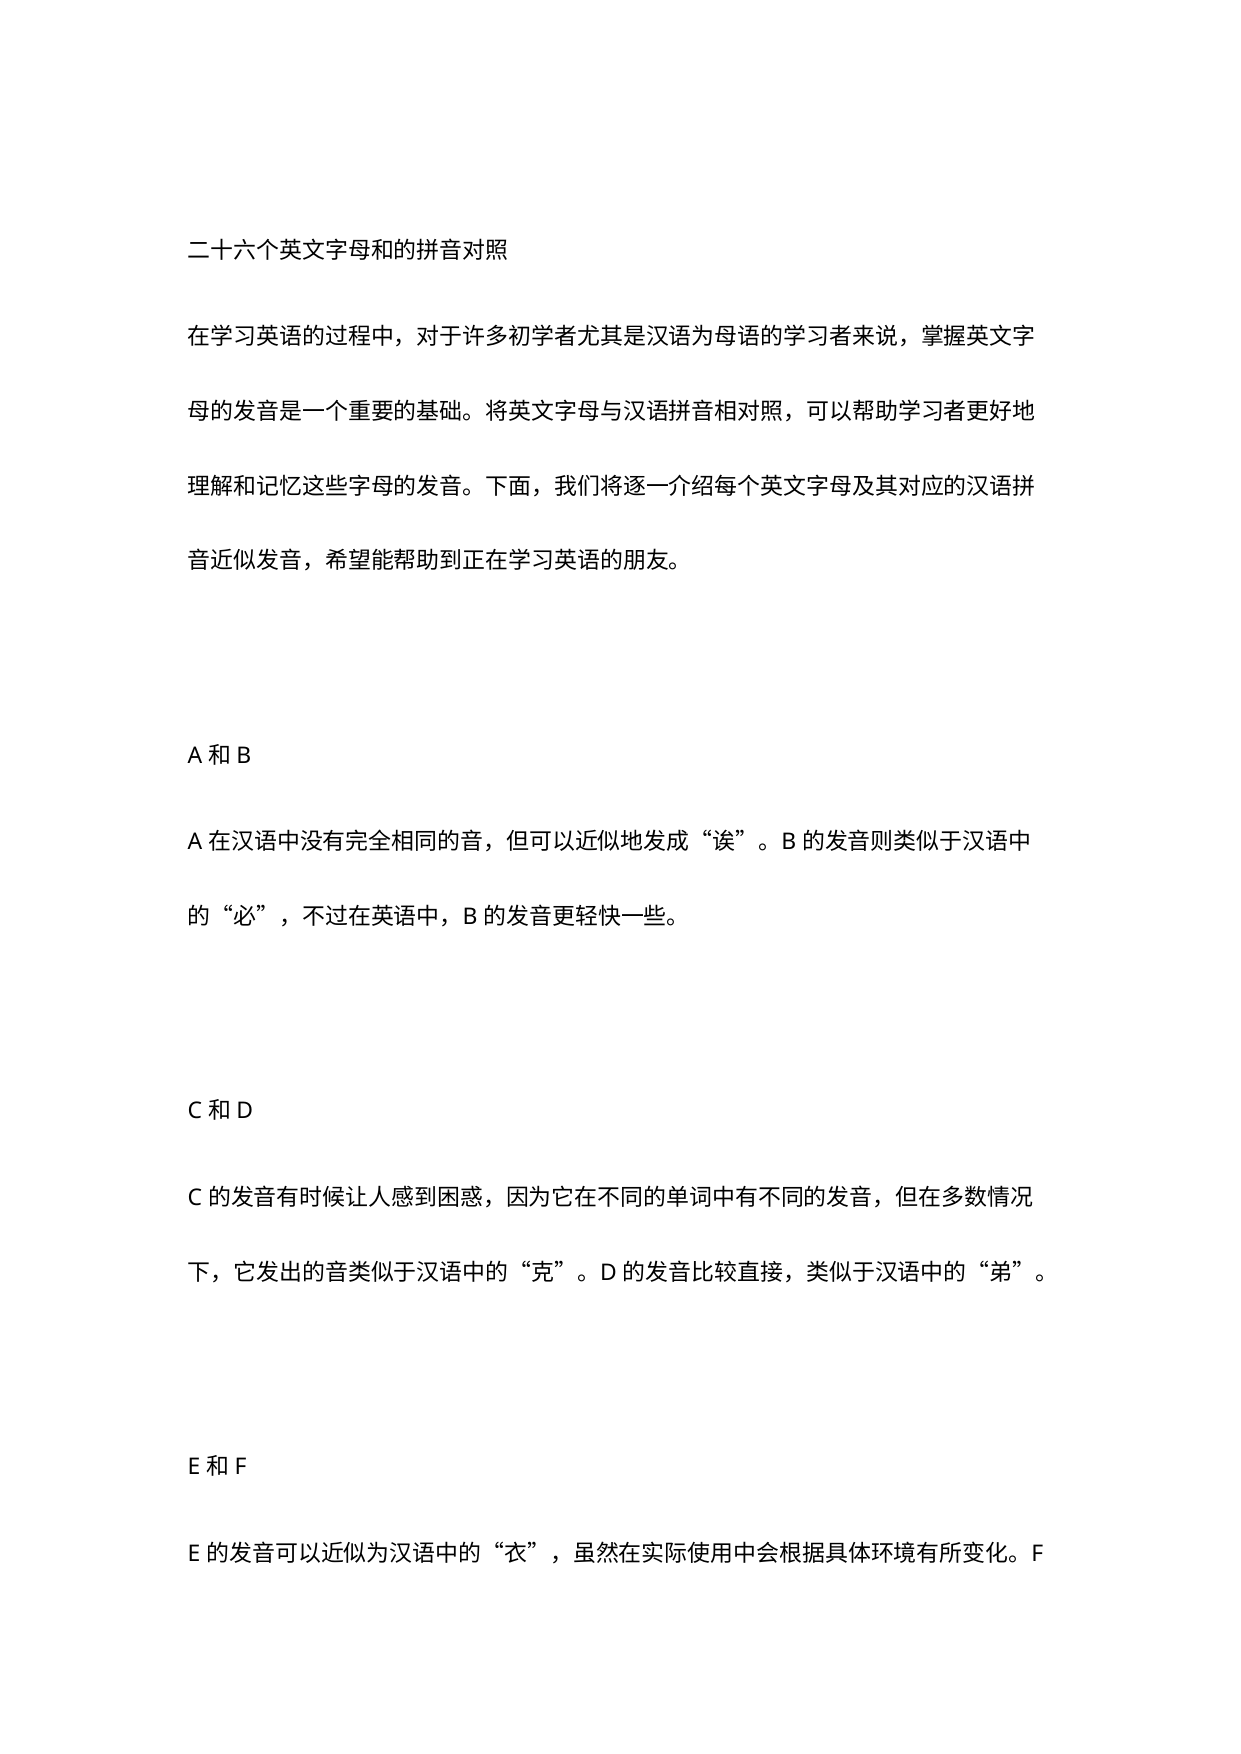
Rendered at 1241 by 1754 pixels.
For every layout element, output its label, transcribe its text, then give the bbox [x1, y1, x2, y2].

text C 和 D [187, 1076, 1053, 1141]
text 在学习英语的过程中，对于许多初学者尤其是汉语为母语的学习者来说，掌握英文字母的发音是一个重要的基础。将英文字母与汉语拼音相对照，可以帮助学习者更好地理解和记忆这些字母的发音。下面，我们将逐一介绍每个英文字母及其对应的汉语拼音近似发音，希望能帮助到正在学习英语的朋友。 [187, 302, 1053, 591]
text C 的发音有时候让人感到困惑，因为它在不同的单词中有不同的发音，但在多数情况下，它发出的音类似于汉语中的“克”。D 的发音比较直接，类似于汉语中的“弟”。 [187, 1163, 1053, 1303]
text A 和 B [187, 721, 1053, 786]
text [187, 1519, 1053, 1584]
text 二十六个英文字母和的拼音对照 [187, 216, 1053, 281]
text E 和 F [187, 1432, 1053, 1497]
text A 在汉语中没有完全相同的音，但可以近似地发成“诶”。B 的发音则类似于汉语中的“必”，不过在英语中，B 的发音更轻快一些。 [187, 807, 1053, 947]
